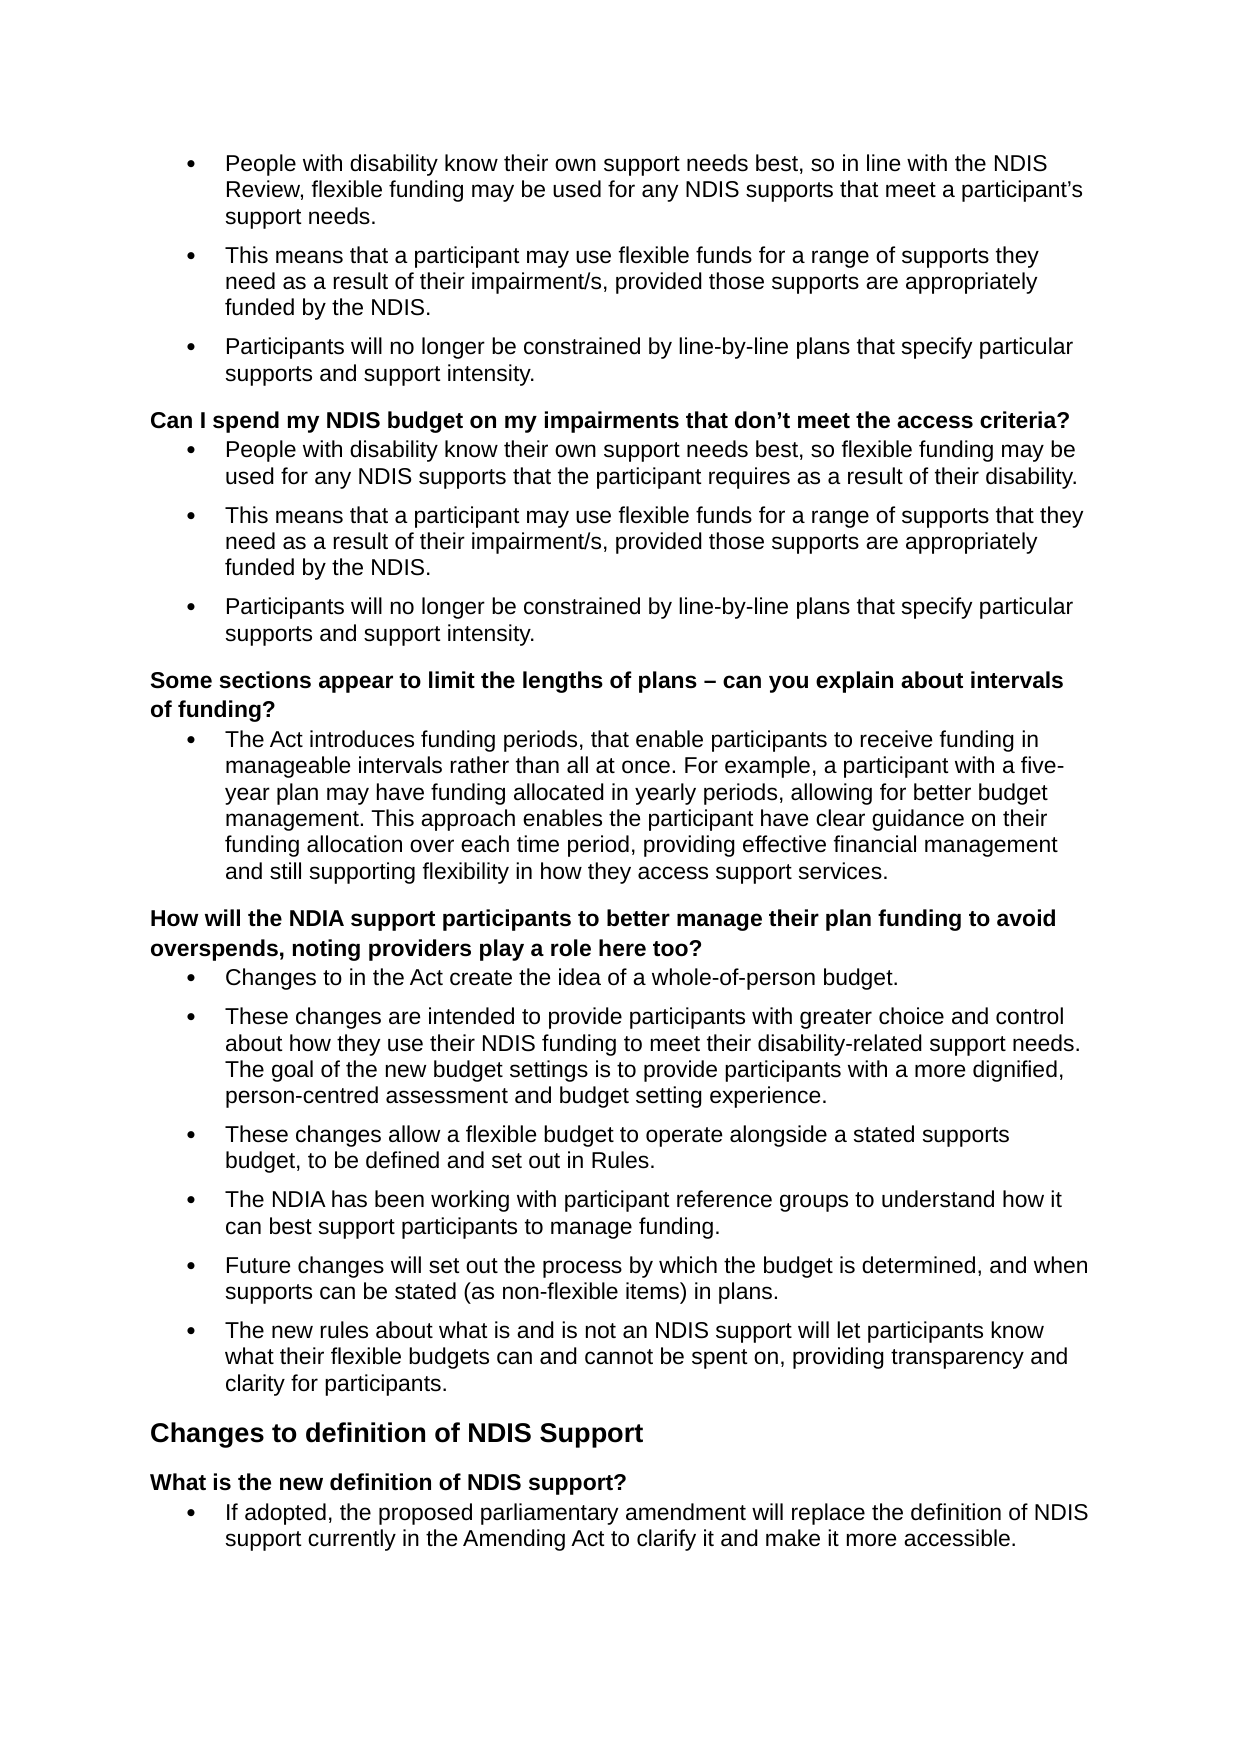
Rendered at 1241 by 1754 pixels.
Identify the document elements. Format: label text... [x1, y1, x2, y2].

list The Act introduces funding periods, that enable participants to receive funding in manageable intervals rather than all at once. For example, a participant with a five-year plan may have funding allocated in yearly periods, allowing for better budget management. This approach enables the participant have clear guidance on their funding allocation over each time period, providing effective financial management and still supporting flexibility in how they access support services. [187, 726, 1090, 884]
subtitle Can I spend my NDIS budget on my impairments that don’t meet the access criteria? [150, 407, 1090, 433]
list These changes allow a flexible budget to operate alongside a stated supports budget, to be defined and set out in Rules. [187, 1121, 1090, 1174]
subtitle Some sections appear to limit the lengths of plans – can you explain about intervals of funding? [150, 667, 1090, 723]
list Changes to in the Act create the idea of a whole-of-person budget. [187, 964, 1090, 991]
list These changes are intended to provide participants with greater choice and control about how they use their NDIS funding to meet their disability-related support needs. The goal of the new budget settings is to provide participants with a more dignified, person-centred assessment and budget setting experience. [187, 1003, 1090, 1109]
list If adopted, the proposed parliamentary amendment will replace the definition of NDIS support currently in the Amending Act to clarify it and make it more accessible. [187, 1498, 1090, 1551]
list People with disability know their own support needs best, so flexible funding may be used for any NDIS supports that the participant requires as a result of their disability. [187, 436, 1090, 489]
list Future changes will set out the process by which the budget is determined, and when supports can be stated (as non-flexible items) in plans. [187, 1252, 1090, 1304]
list The new rules about what is and is not an NDIS support will let participants know what their flexible budgets can and cannot be spent on, providing transparency and clarity for participants. [187, 1317, 1090, 1396]
list The NDIA has been working with participant reference groups to understand how it can best support participants to manage funding. [187, 1186, 1090, 1239]
subtitle Changes to definition of NDIS Support [150, 1417, 1090, 1448]
list People with disability know their own support needs best, so in line with the NDIS Review, flexible funding may be used for any NDIS supports that meet a participant’s support needs. [187, 150, 1090, 229]
list Participants will no longer be constrained by line-by-line plans that specify particular supports and support intensity. [187, 593, 1090, 646]
list This means that a participant may use flexible funds for a range of supports they need as a result of their impairment/s, provided those supports are appropriately funded by the NDIS. [187, 242, 1090, 321]
list Participants will no longer be constrained by line-by-line plans that specify particular supports and support intensity. [187, 333, 1090, 386]
list This means that a participant may use flexible funds for a range of supports that they need as a result of their impairment/s, provided those supports are appropriately funded by the NDIS. [187, 502, 1090, 581]
subtitle What is the new definition of NDIS support? [150, 1469, 1090, 1495]
subtitle How will the NDIA support participants to better manage their plan funding to avoid overspends, noting providers play a role here too? [150, 905, 1090, 961]
